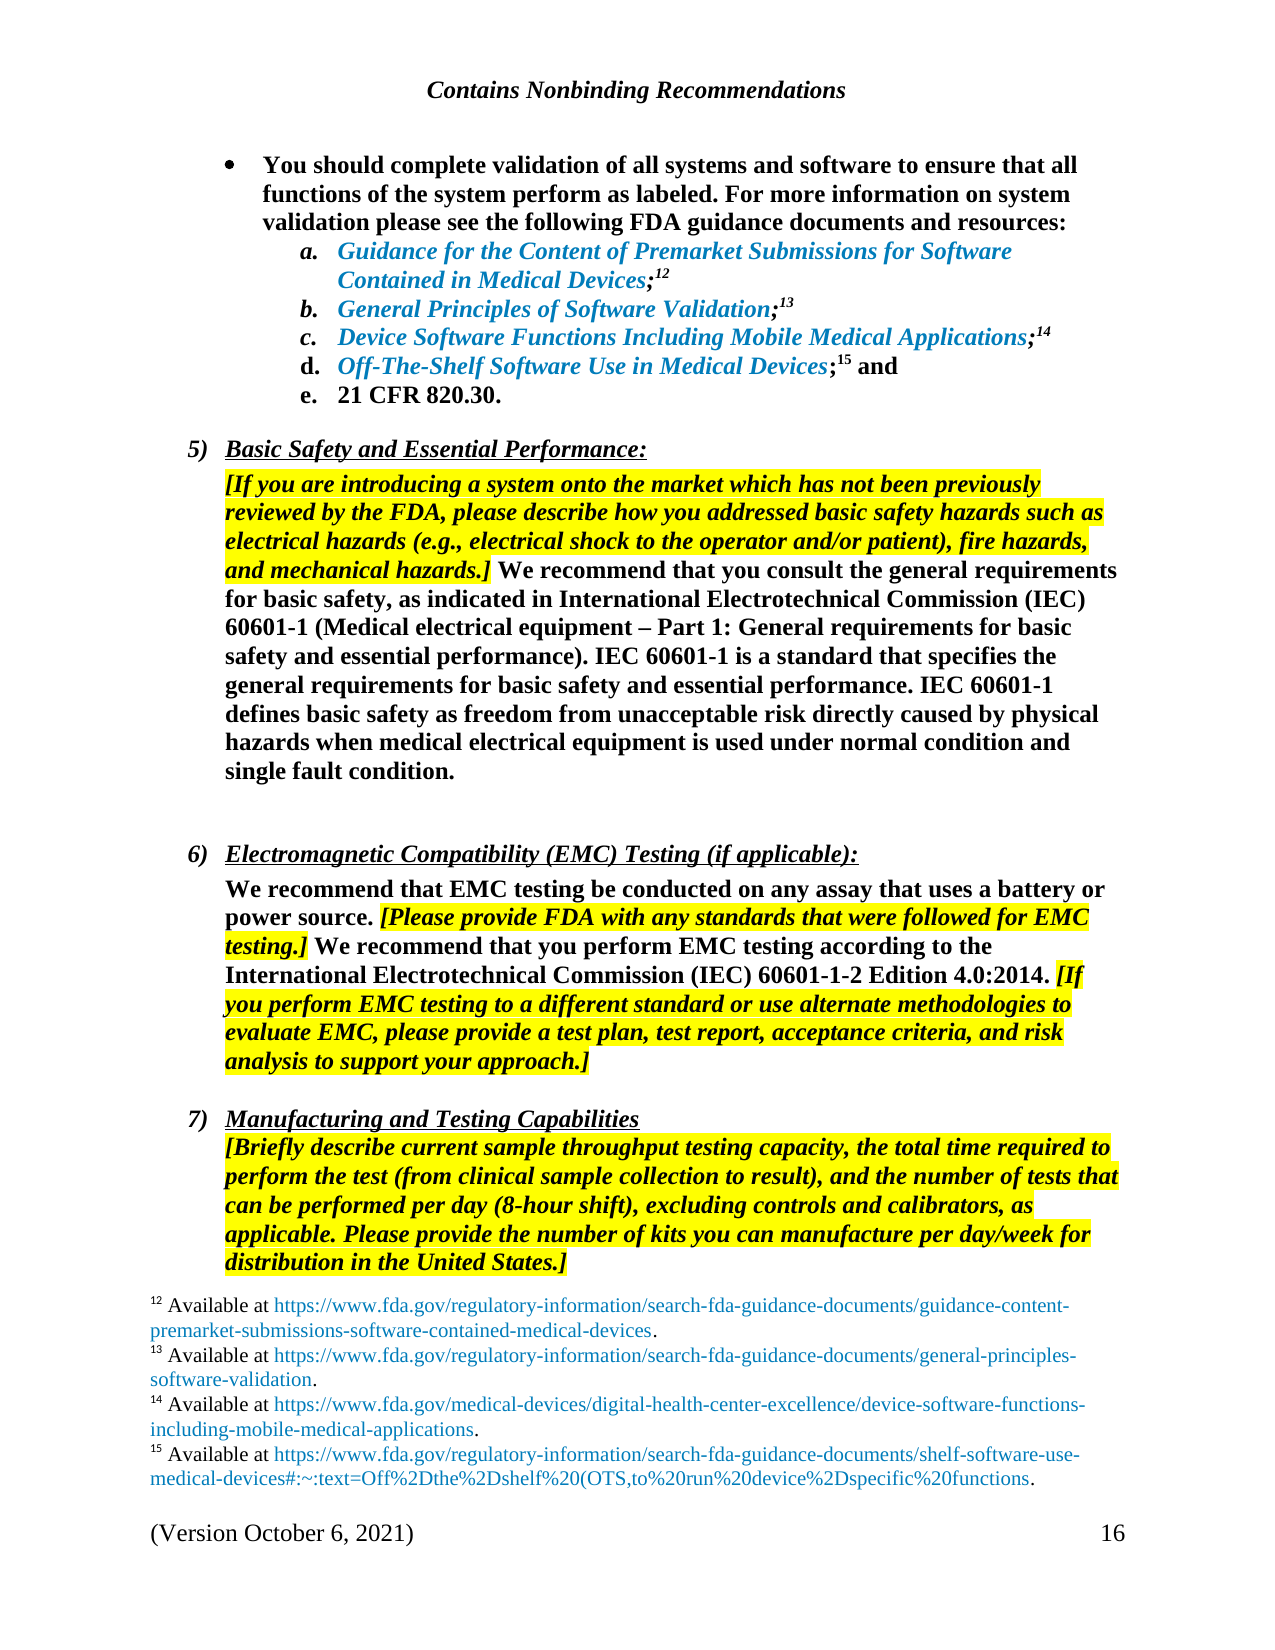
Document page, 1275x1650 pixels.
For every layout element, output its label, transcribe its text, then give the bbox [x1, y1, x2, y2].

picture [320, 1298, 326, 1312]
picture [326, 1397, 332, 1411]
picture [320, 1447, 326, 1461]
picture [641, 1348, 647, 1362]
picture [326, 1348, 332, 1362]
list You should complete validation of all systems and software to ensure that all functions of the system perform as labeled. For more information on system validation please see the following FDA guidance documents and resources: [225, 150, 1125, 236]
picture [320, 1397, 326, 1411]
picture [405, 1327, 412, 1335]
picture [445, 1447, 451, 1461]
picture [259, 1323, 266, 1337]
picture [855, 1397, 861, 1411]
picture [958, 1352, 965, 1360]
picture [300, 1426, 307, 1434]
list Manufacturing and Testing Capabilities [187, 1104, 1125, 1132]
picture [913, 1298, 919, 1312]
picture [913, 1447, 919, 1461]
picture [479, 1327, 486, 1335]
picture [717, 1471, 727, 1485]
list Device Software Functions Including Mobile Medical Applications; [300, 322, 1125, 351]
list General Principles of Software Validation; [300, 294, 1125, 322]
picture [917, 1471, 927, 1485]
picture [787, 1451, 794, 1459]
picture [516, 1327, 523, 1335]
picture [394, 1471, 404, 1485]
picture [586, 1397, 592, 1411]
picture [445, 1298, 451, 1312]
picture [810, 1471, 820, 1485]
picture [301, 1376, 308, 1384]
text We recommend that EMC testing be conducted on any assay that uses a battery or power source. [Please provide FDA with any standards that were followed for EMC testing.] We recommend that you perform EMC testing according to the International Electrotechnical Commission (IEC) 60601-1-2 Edition 4.0:2014. [If you perform EMC testing to a different standard or use alternate methodologies to evaluate EMC, please provide a test plan, test report, acceptance criteria, and risk analysis to support your approach.] [225, 874, 1125, 1075]
picture [445, 1348, 451, 1362]
picture [641, 1447, 647, 1461]
picture [545, 1471, 555, 1485]
picture [462, 1471, 472, 1485]
subtitle Basic Safety and Essential Performance: [187, 434, 1125, 462]
picture [787, 1302, 794, 1310]
text [Briefly describe current sample throughput testing capacity, the total time required to perform the test (from clinical sample collection to result), and the number of tests that can be performed per day (8-hour shift), excluding controls and calibrators, as applicable. Please provide the number of kits you can manufacture per day/week for distribution in the United States.] [225, 1132, 1125, 1276]
picture [205, 1376, 212, 1384]
picture [326, 1298, 332, 1312]
picture [320, 1348, 326, 1362]
list [If you are introducing a system onto the market which has not been previously reviewed by the FDA, please describe how you addressed basic safety hazards such as electrical hazards (e.g., electrical shock to the operator and/or patient), fire hazards, and mechanical hazards.] We recommend that you consult the general requirements for basic safety, as indicated in International Electrotechnical Commission (IEC) 60601-1 (Medical electrical equipment – Part 1: General requirements for basic safety and essential performance). IEC 60601-1 is a standard that specifies the general requirements for basic safety and essential performance. IEC 60601-1 defines basic safety as freedom from unacceptable risk directly caused by physical hazards when medical electrical equipment is used under normal condition and single fault condition. [225, 469, 1125, 785]
picture [693, 1397, 699, 1409]
picture [445, 1397, 451, 1411]
list 21 CFR 820.30. [300, 380, 1125, 409]
picture [787, 1352, 794, 1360]
picture [651, 1471, 661, 1485]
picture [326, 1447, 332, 1461]
list Guidance for the Content of Premarket Submissions for Software Contained in Medical Devices; [300, 236, 1125, 294]
picture [690, 1475, 695, 1483]
picture [641, 1298, 647, 1312]
picture [510, 1471, 516, 1483]
picture [826, 1401, 833, 1409]
picture [1010, 1352, 1017, 1360]
picture [913, 1348, 919, 1362]
subtitle Electromagnetic Compatibility (EMC) Testing (if applicable): [187, 839, 1125, 867]
picture [965, 1302, 972, 1310]
picture [160, 1327, 167, 1335]
list Off-The-Shelf Software Use in Medical Devices; and [300, 351, 1125, 380]
